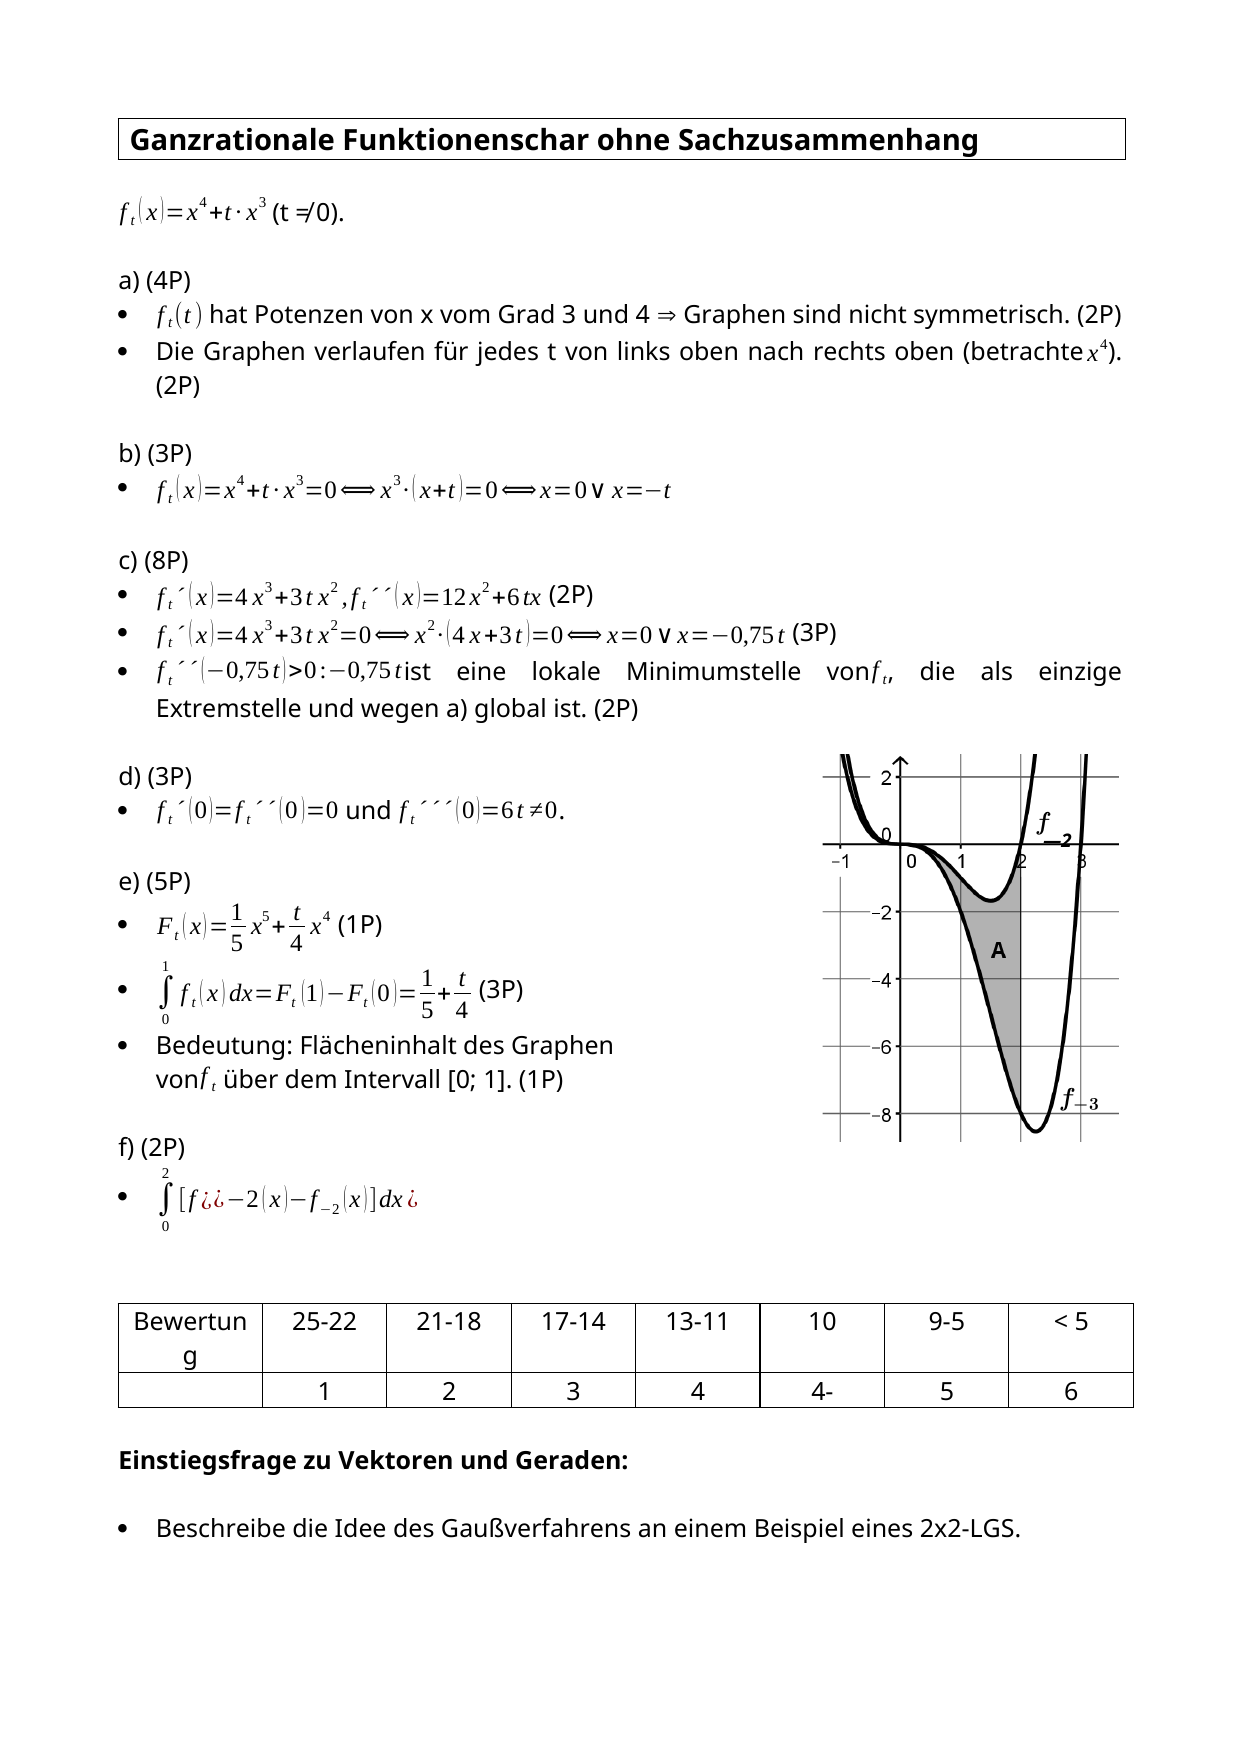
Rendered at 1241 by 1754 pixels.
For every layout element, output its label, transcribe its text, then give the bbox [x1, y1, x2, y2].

list und . [118, 793, 822, 830]
table_header Bewertung [119, 1304, 262, 1372]
table_header 25-22 [263, 1304, 386, 1372]
text e) (5P) [118, 864, 822, 898]
table_cell 4- [761, 1373, 884, 1407]
list (3P) [118, 957, 822, 1028]
table_cell 5 [885, 1373, 1008, 1407]
table_header 13-11 [636, 1304, 759, 1372]
list (1P) [118, 898, 822, 957]
text b) (3P) [118, 436, 1122, 470]
table_header < 5 [1009, 1304, 1133, 1372]
list Bedeutung: Flächeninhalt des Graphen [118, 1028, 822, 1062]
text c) (8P) [118, 542, 1122, 577]
table_cell 4 [636, 1373, 759, 1407]
text Einstiegsfrage zu Vektoren und Geraden: [118, 1442, 1122, 1476]
table_cell 6 [1009, 1373, 1133, 1407]
list (2P) [118, 577, 1122, 615]
list hat Potenzen von x vom Grad 3 und 4 Graphen sind nicht symmetrisch. (2P) [118, 297, 1122, 334]
table_header 10 [761, 1304, 884, 1372]
text (t ≠ 0). [118, 194, 1122, 229]
text d) (3P) [118, 759, 822, 793]
table_header 9-5 [885, 1304, 1008, 1372]
list (3P) [118, 615, 1122, 653]
text von über dem Intervall [0; 1]. (1P) [156, 1062, 822, 1096]
table_header Ganzrationale Funktionenschar ohne Sachzusammenhang [119, 119, 1125, 159]
table_cell 1 [263, 1373, 386, 1407]
list ist eine lokale Minimumstelle von, die als einzige Extremstelle und wegen a) global ist. (2P) [118, 653, 1122, 724]
text a) (4P) [118, 263, 1122, 297]
list Die Graphen verlaufen für jedes t von links oben nach rechts oben (betrachte). (2P) [118, 334, 1122, 402]
text f) (2P) [118, 1130, 1122, 1164]
table_cell 2 [387, 1373, 511, 1407]
table_header 21-18 [387, 1304, 511, 1372]
table_header 17-14 [512, 1304, 635, 1372]
table_cell 3 [512, 1373, 635, 1407]
picture [822, 754, 1119, 1142]
table_cell [119, 1373, 262, 1407]
list Beschreibe die Idee des Gaußverfahrens an einem Beispiel eines 2x2-LGS. [118, 1510, 1122, 1544]
